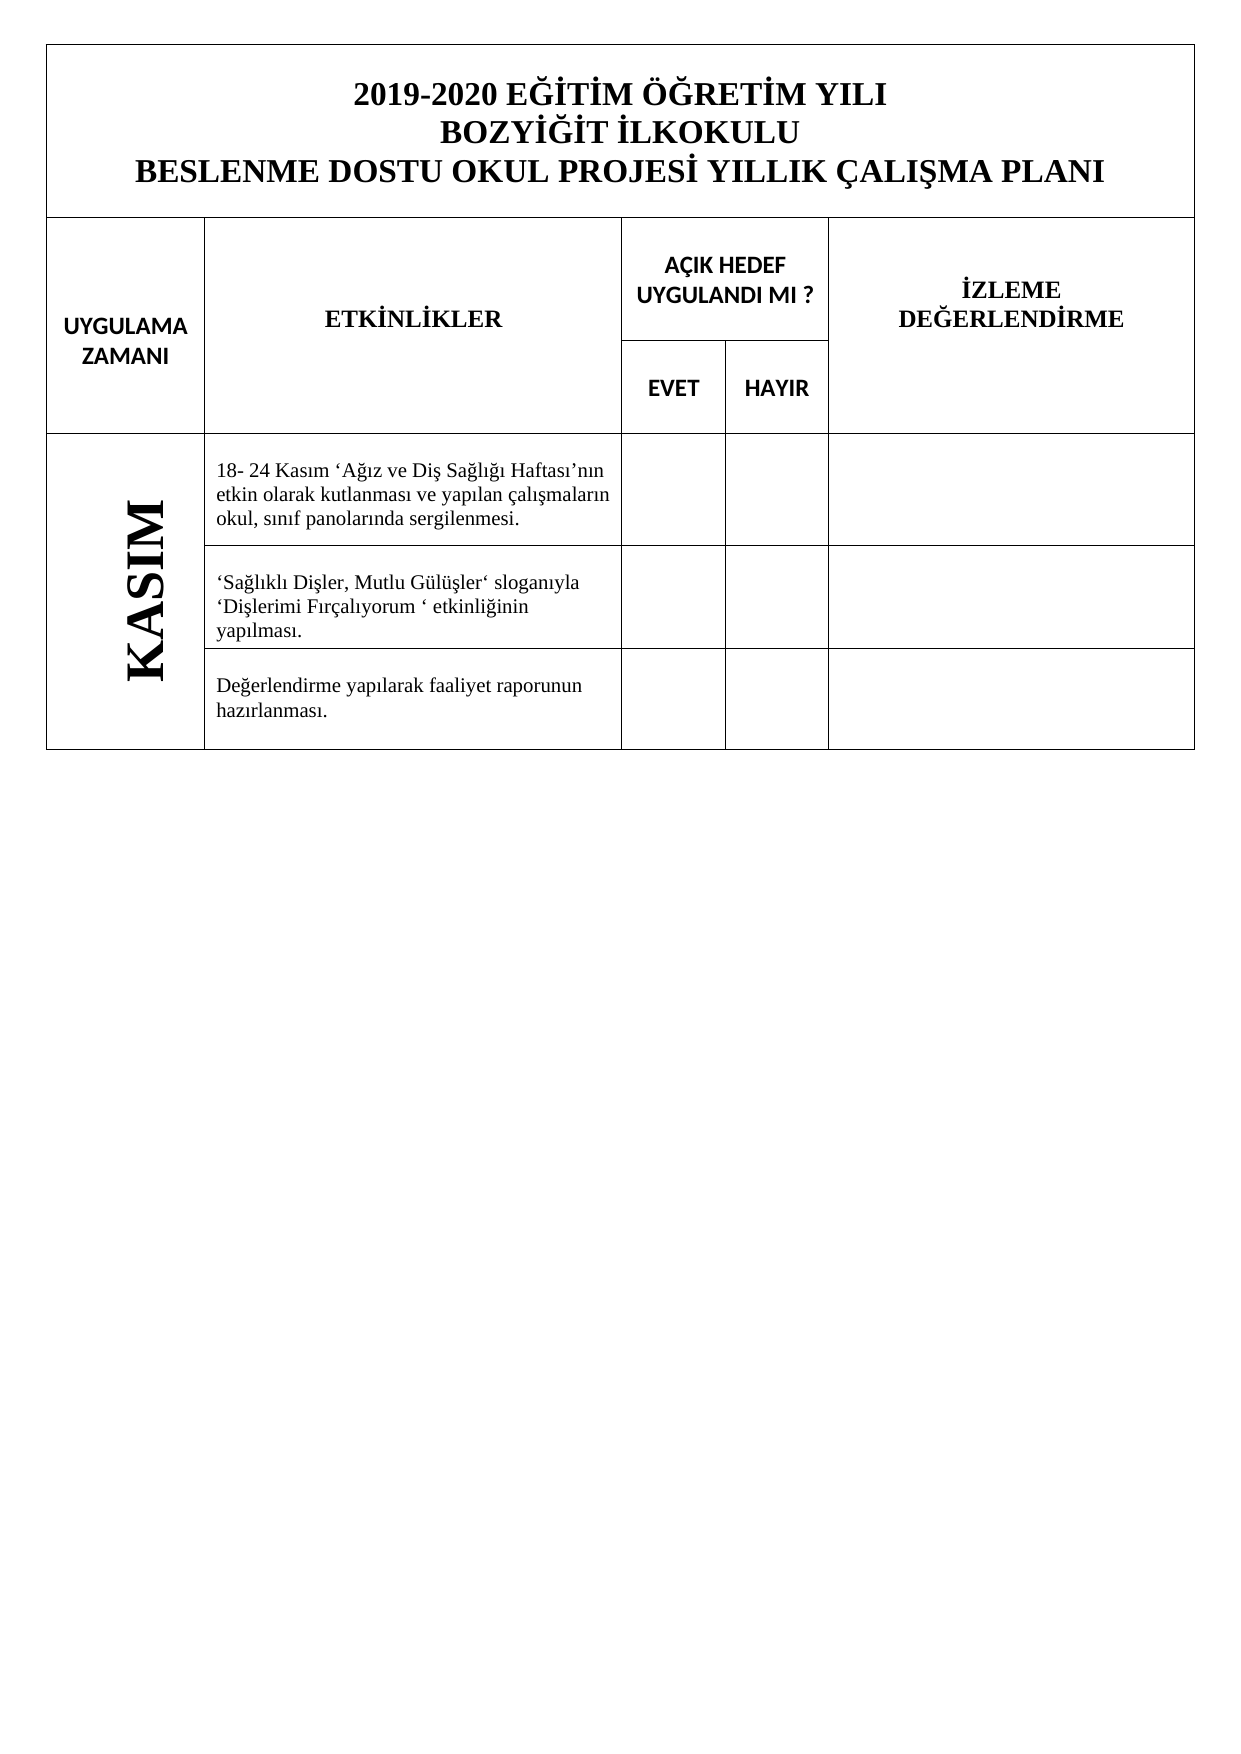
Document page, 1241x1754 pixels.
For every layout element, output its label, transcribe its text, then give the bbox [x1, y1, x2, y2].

table_cell ETKİNLİKLER [205, 218, 621, 433]
table_cell [829, 649, 1194, 748]
table_cell KASIM [47, 434, 204, 748]
table_cell İZLEME DEĞERLENDİRME [829, 218, 1194, 433]
table_cell HAYIR [726, 341, 828, 433]
table_cell [726, 649, 828, 748]
table_cell EVET [622, 341, 725, 433]
table_cell [622, 434, 725, 545]
table_cell [829, 546, 1194, 648]
table_cell [726, 546, 828, 648]
table_cell [829, 434, 1194, 545]
table_cell [622, 649, 725, 748]
table_cell [622, 546, 725, 648]
table_cell UYGULAMA ZAMANI [47, 218, 204, 433]
table_cell AÇIK HEDEF UYGULANDI MI ? [622, 218, 828, 340]
table_cell Değerlendirme yapılarak faaliyet raporunun hazırlanması. [205, 649, 621, 748]
table_cell ‘Sağlıklı Dişler, Mutlu Gülüşler‘ sloganıyla ‘Dişlerimi Fırçalıyorum ‘ etkinliğinin yapılması. [205, 546, 621, 648]
table_cell [726, 434, 828, 545]
table_cell 18- 24 Kasım ‘Ağız ve Diş Sağlığı Haftası’nın etkin olarak kutlanması ve yapılan çalışmaların okul, sınıf panolarında sergilenmesi. [205, 434, 621, 545]
table_header 2019-2020 EĞİTİM ÖĞRETİM YILI BOZYİĞİT İLKOKULU BESLENME DOSTU OKUL PROJESİ YILLIK ÇALIŞMA PLANI [47, 45, 1194, 217]
